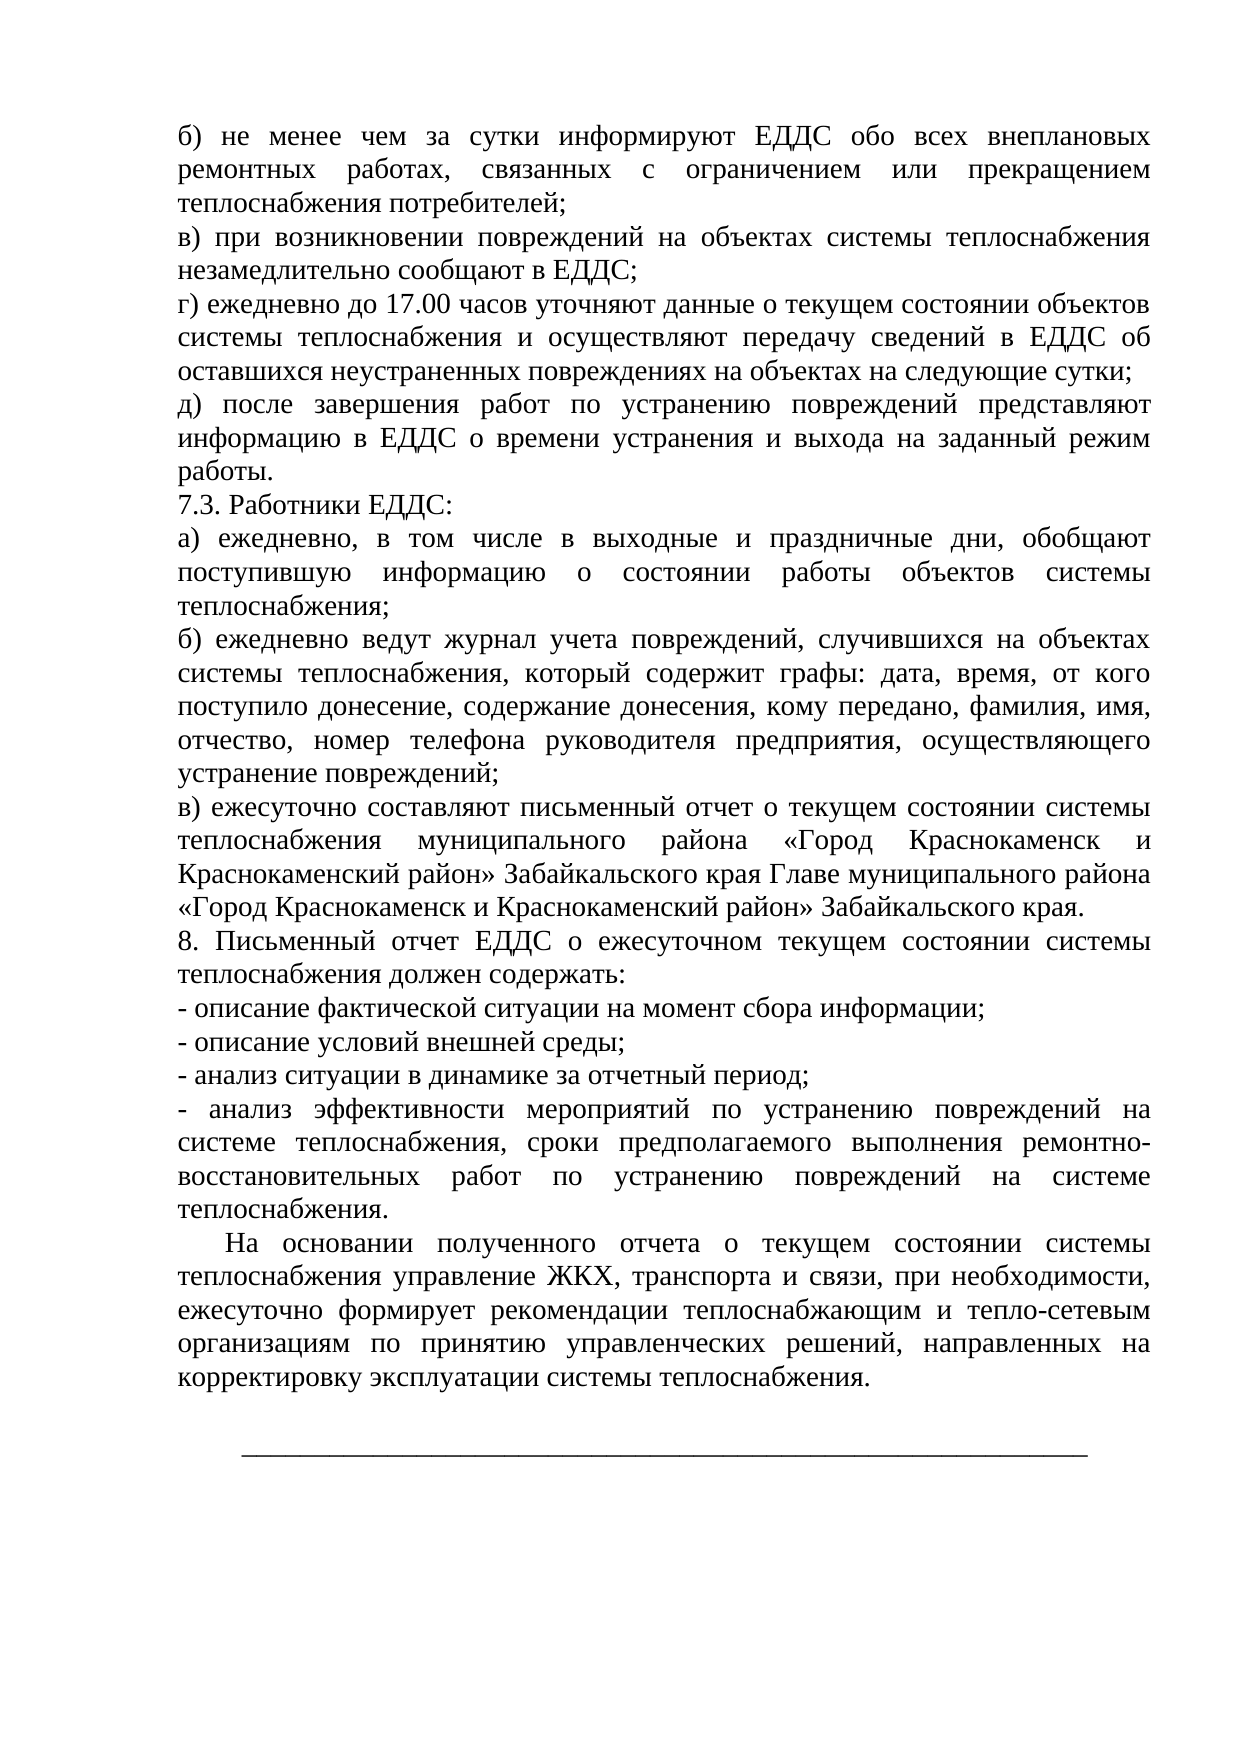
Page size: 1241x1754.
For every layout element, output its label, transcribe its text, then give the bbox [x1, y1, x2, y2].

text а) ежедневно, в том числе в выходные и праздничные дни, обобщают поступившую информацию о состоянии работы объектов системы теплоснабжения; [177, 521, 1152, 621]
text __________________________________________________________ [177, 1426, 1152, 1460]
text г) ежедневно до 17.00 часов уточняют данные о текущем состоянии объектов системы теплоснабжения и осуществляют передачу сведений в ЕДДС об оставшихся неустраненных повреждениях на объектах на следующие сутки; [177, 286, 1152, 386]
text - описание условий внешней среды; [177, 1024, 1152, 1057]
text 8. Письменный отчет ЕДДС о ежесуточном текущем состоянии системы теплоснабжения должен содержать: [177, 923, 1152, 990]
text На основании полученного отчета о текущем состоянии системы теплоснабжения управление ЖКХ, транспорта и связи, при необходимости, ежесуточно формирует рекомендации теплоснабжающим и тепло-сетевым организациям по принятию управленческих решений, направленных на корректировку эксплуатации системы теплоснабжения. [177, 1225, 1152, 1393]
text - описание фактической ситуации на момент сбора информации; [177, 990, 1152, 1024]
text д) после завершения работ по устранению повреждений представляют информацию в ЕДДС о времени устранения и выхода на заданный режим работы. [177, 386, 1152, 487]
text - анализ ситуации в динамике за отчетный период; [177, 1057, 1152, 1091]
text б) ежедневно ведут журнал учета повреждений, случившихся на объектах системы теплоснабжения, который содержит графы: дата, время, от кого поступило донесение, содержание донесения, кому передано, фамилия, имя, отчество, номер телефона руководителя предприятия, осуществляющего устранение повреждений; [177, 621, 1152, 789]
text б) не менее чем за сутки информируют ЕДДС обо всех внеплановых ремонтных работах, связанных с ограничением или прекращением теплоснабжения потребителей; [177, 118, 1152, 219]
text - анализ эффективности мероприятий по устранению повреждений на системе теплоснабжения, сроки предполагаемого выполнения ремонтно-восстановительных работ по устранению повреждений на системе теплоснабжения. [177, 1091, 1152, 1225]
text в) при возникновении повреждений на объектах системы теплоснабжения незамедлительно сообщают в ЕДДС; [177, 219, 1152, 286]
text в) ежесуточно составляют письменный отчет о текущем состоянии системы теплоснабжения муниципального района «Город Краснокаменск и Краснокаменский район» Забайкальского края Главе муниципального района «Город Краснокаменск и Краснокаменский район» Забайкальского края. [177, 789, 1152, 923]
text 7.3. Работники ЕДДС: [177, 487, 1152, 521]
